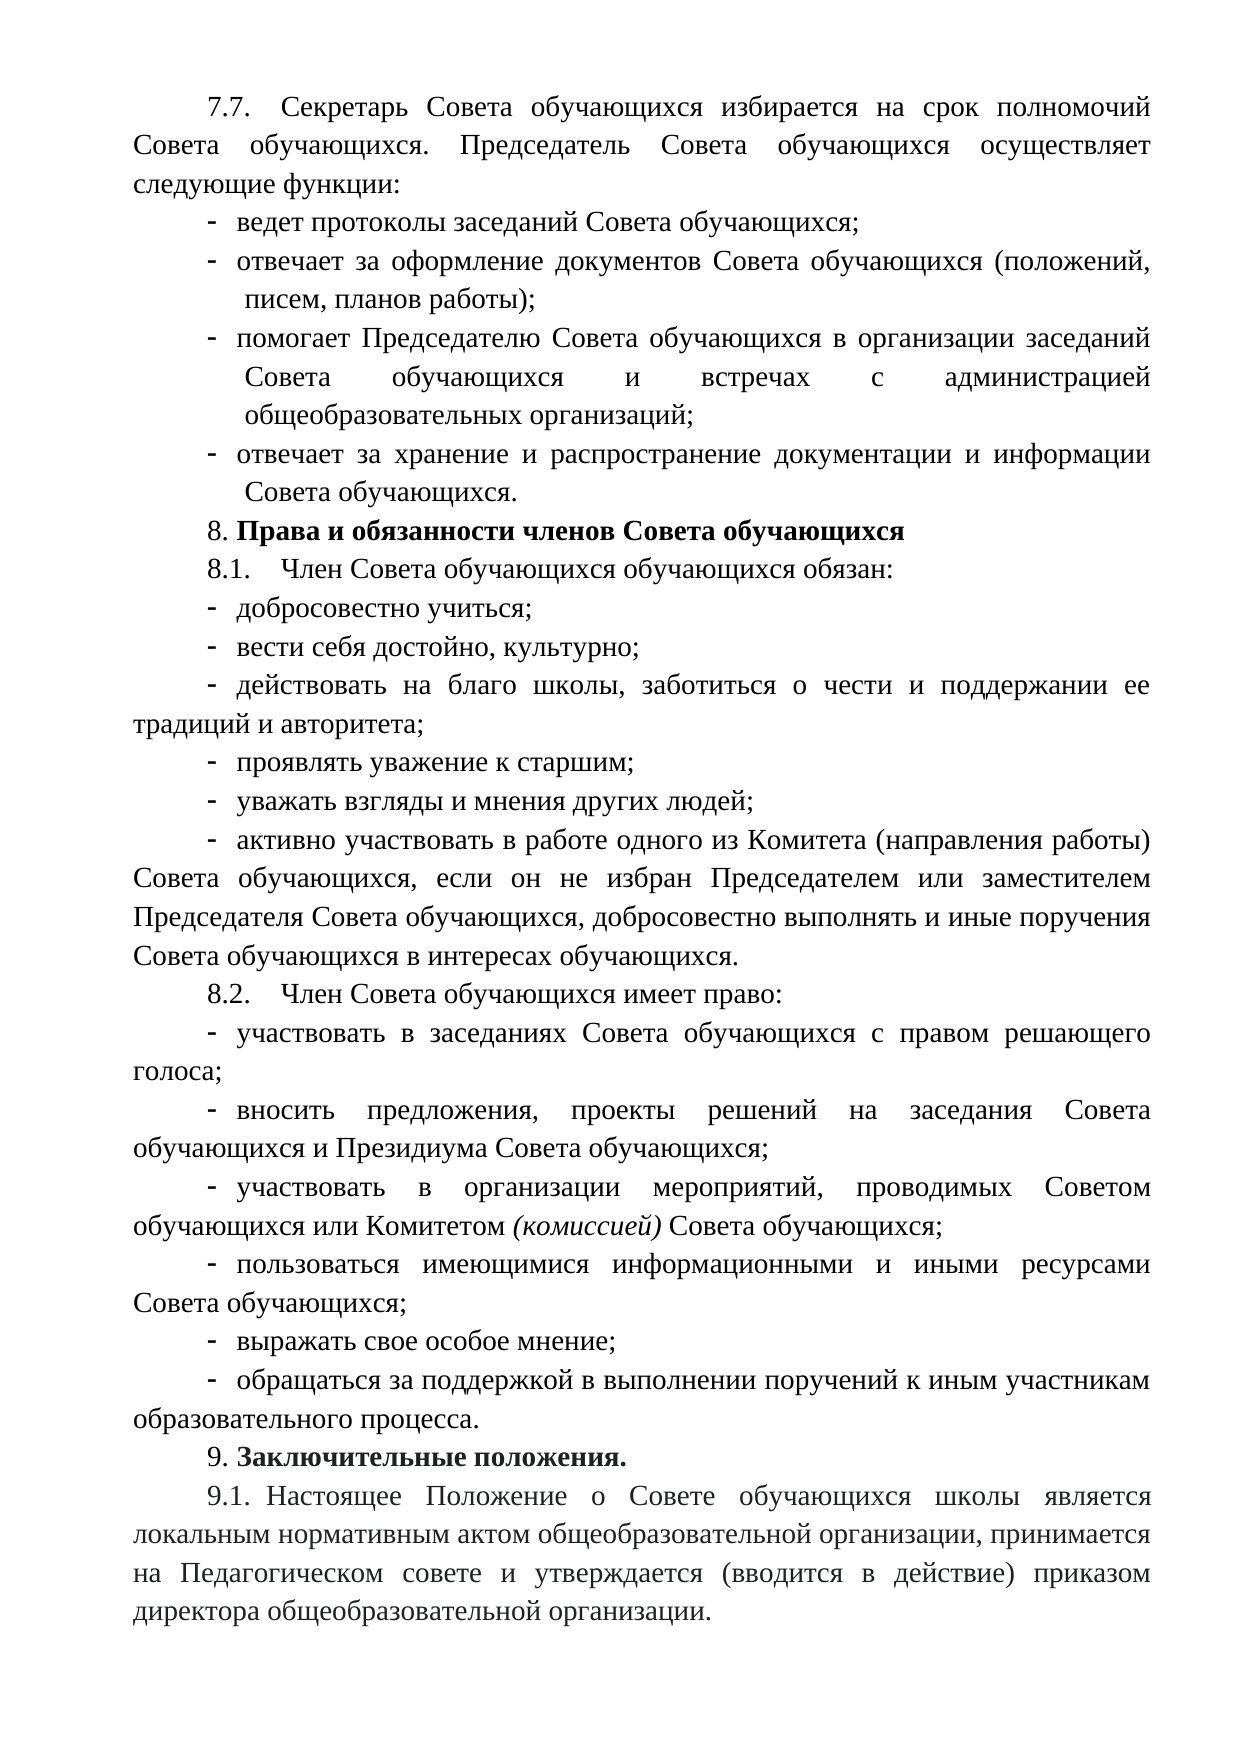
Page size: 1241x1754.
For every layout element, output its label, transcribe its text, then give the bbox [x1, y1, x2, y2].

list Секретарь Совета обучающихся избирается на срок полномочий Совета обучающихся. Председатель Совета обучающихся осуществляет следующие функции: [133, 89, 1152, 199]
list действовать на благо школы, заботиться о чести и поддержании ее традиций и авторитета; [133, 667, 1152, 739]
list участвовать в организации мероприятий, проводимых Советом обучающихся или Комитетом (комиссией) Совета обучающихся; [133, 1169, 1152, 1241]
list проявлять уважение к старшим; [133, 744, 1152, 778]
list Член Совета обучающихся имеет право: [133, 976, 1152, 1010]
list активно участвовать в работе одного из Комитета (направления работы) Совета обучающихся, если он не избран Председателем или заместителем Председателя Совета обучающихся, добросовестно выполнять и иные поручения Совета обучающихся в интересах обучающихся. [133, 822, 1152, 971]
list Член Совета обучающихся обучающихся обязан: [133, 552, 1152, 585]
list обращаться за поддержкой в выполнении поручений к иным участникам образовательного процесса. [133, 1362, 1152, 1434]
list вести себя достойно, культурно; [133, 629, 1152, 662]
list отвечает за оформление документов Совета обучающихся (положений, писем, планов работы); [207, 243, 1152, 315]
list пользоваться имеющимися информационными и иными ресурсами Совета обучающихся; [133, 1246, 1152, 1318]
list вносить предложения, проекты решений на заседания Совета обучающихся и Президиума Совета обучающихся; [133, 1092, 1152, 1164]
list Настоящее Положение о Совете обучающихся школы является локальным нормативным актом общеобразовательной организации, принимается на Педагогическом совете и утверждается (вводится в действие) приказом директора общеобразовательной организации. [133, 1478, 1152, 1627]
list ведет протоколы заседаний Совета обучающихся; [207, 204, 1152, 238]
list участвовать в заседаниях Совета обучающихся с правом решающего голоса; [133, 1015, 1152, 1087]
list Права и обязанности членов Совета обучающихся [133, 513, 1152, 547]
list выражать свое особое мнение; [133, 1323, 1152, 1357]
list добросовестно учиться; [133, 590, 1152, 624]
list отвечает за хранение и распространение документации и информации Совета обучающихся. [207, 436, 1152, 508]
list уважать взгляды и мнения других людей; [133, 783, 1152, 817]
list Заключительные положения. [133, 1439, 1152, 1473]
list помогает Председателю Совета обучающихся в организации заседаний Совета обучающихся и встречах с администрацией общеобразовательных организаций; [207, 320, 1152, 431]
